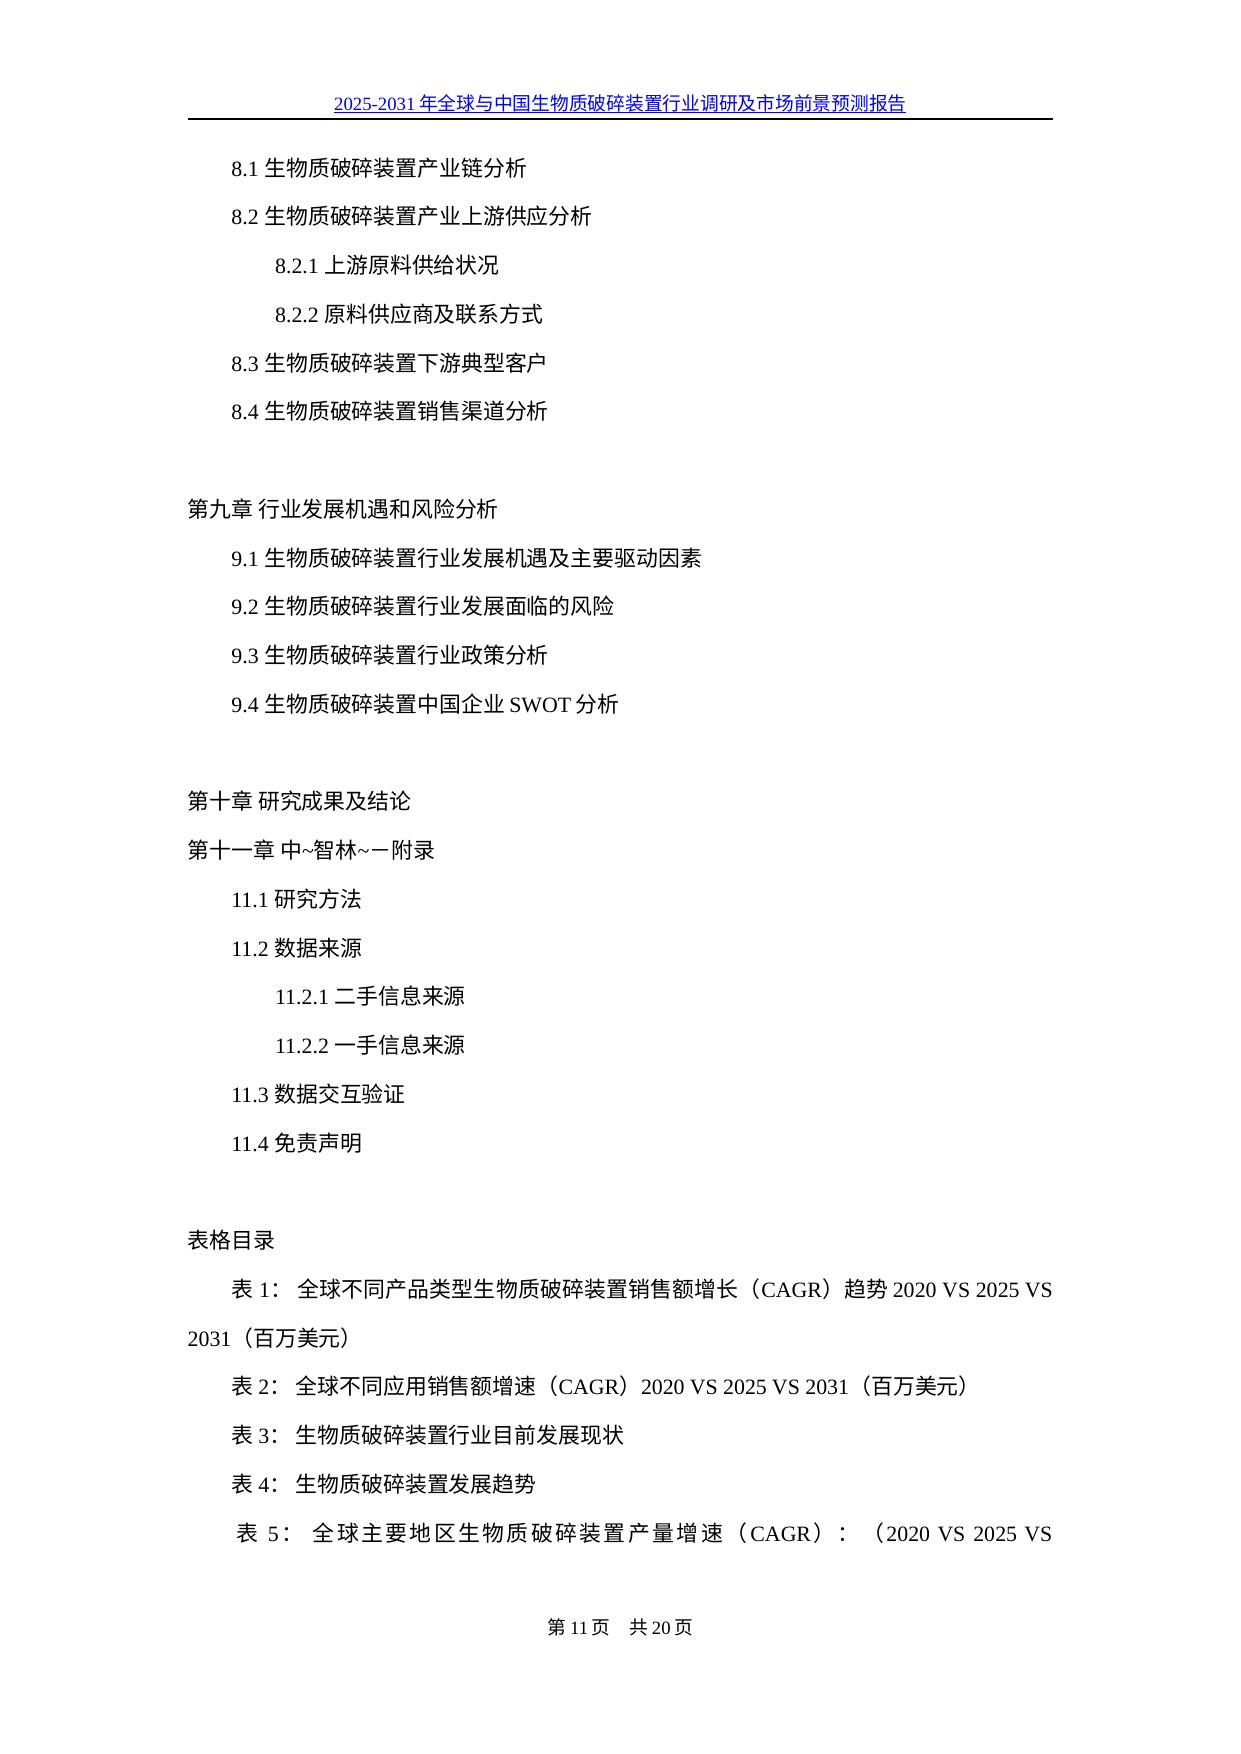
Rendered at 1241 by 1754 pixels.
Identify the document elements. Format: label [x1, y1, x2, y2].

text [187, 150, 1053, 1548]
